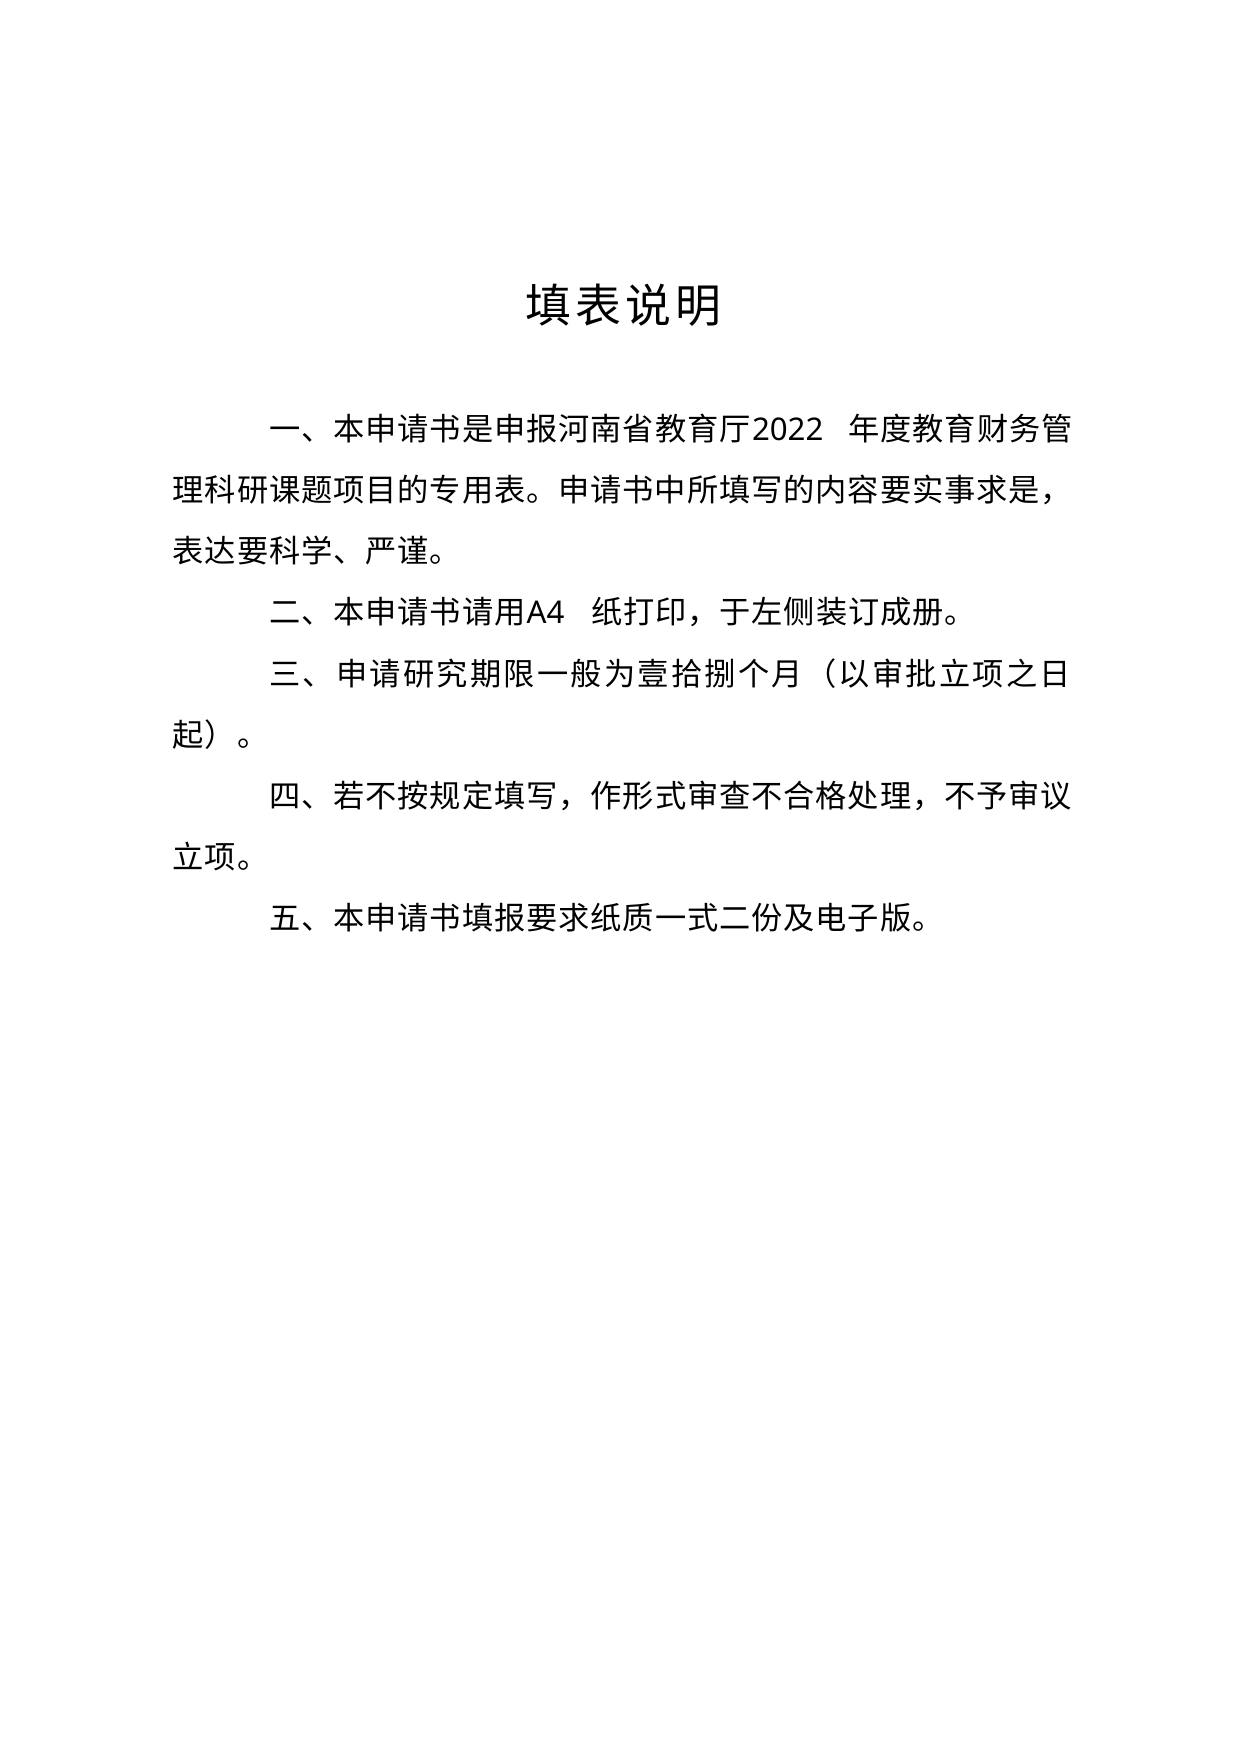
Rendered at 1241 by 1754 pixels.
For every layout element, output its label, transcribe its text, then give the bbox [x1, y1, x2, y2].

text 填表说明 [172, 269, 1074, 335]
text 五、本申请书填报要求纸质一式二份及电子版。 [172, 886, 1074, 947]
text 四、若不按规定填写，作形式审查不合格处理，不予审议立项。 [172, 763, 1074, 886]
text 一、本申请书是申报河南省教育厅2022年度教育财务管理科研课题项目的专用表。申请书中所填写的内容要实事求是，表达要科学、严谨。 [172, 396, 1074, 580]
text 三、申请研究期限一般为壹拾捌个月（以审批立项之日起）。 [172, 641, 1074, 763]
text 二、本申请书请用A4纸打印，于左侧装订成册。 [172, 580, 1074, 641]
